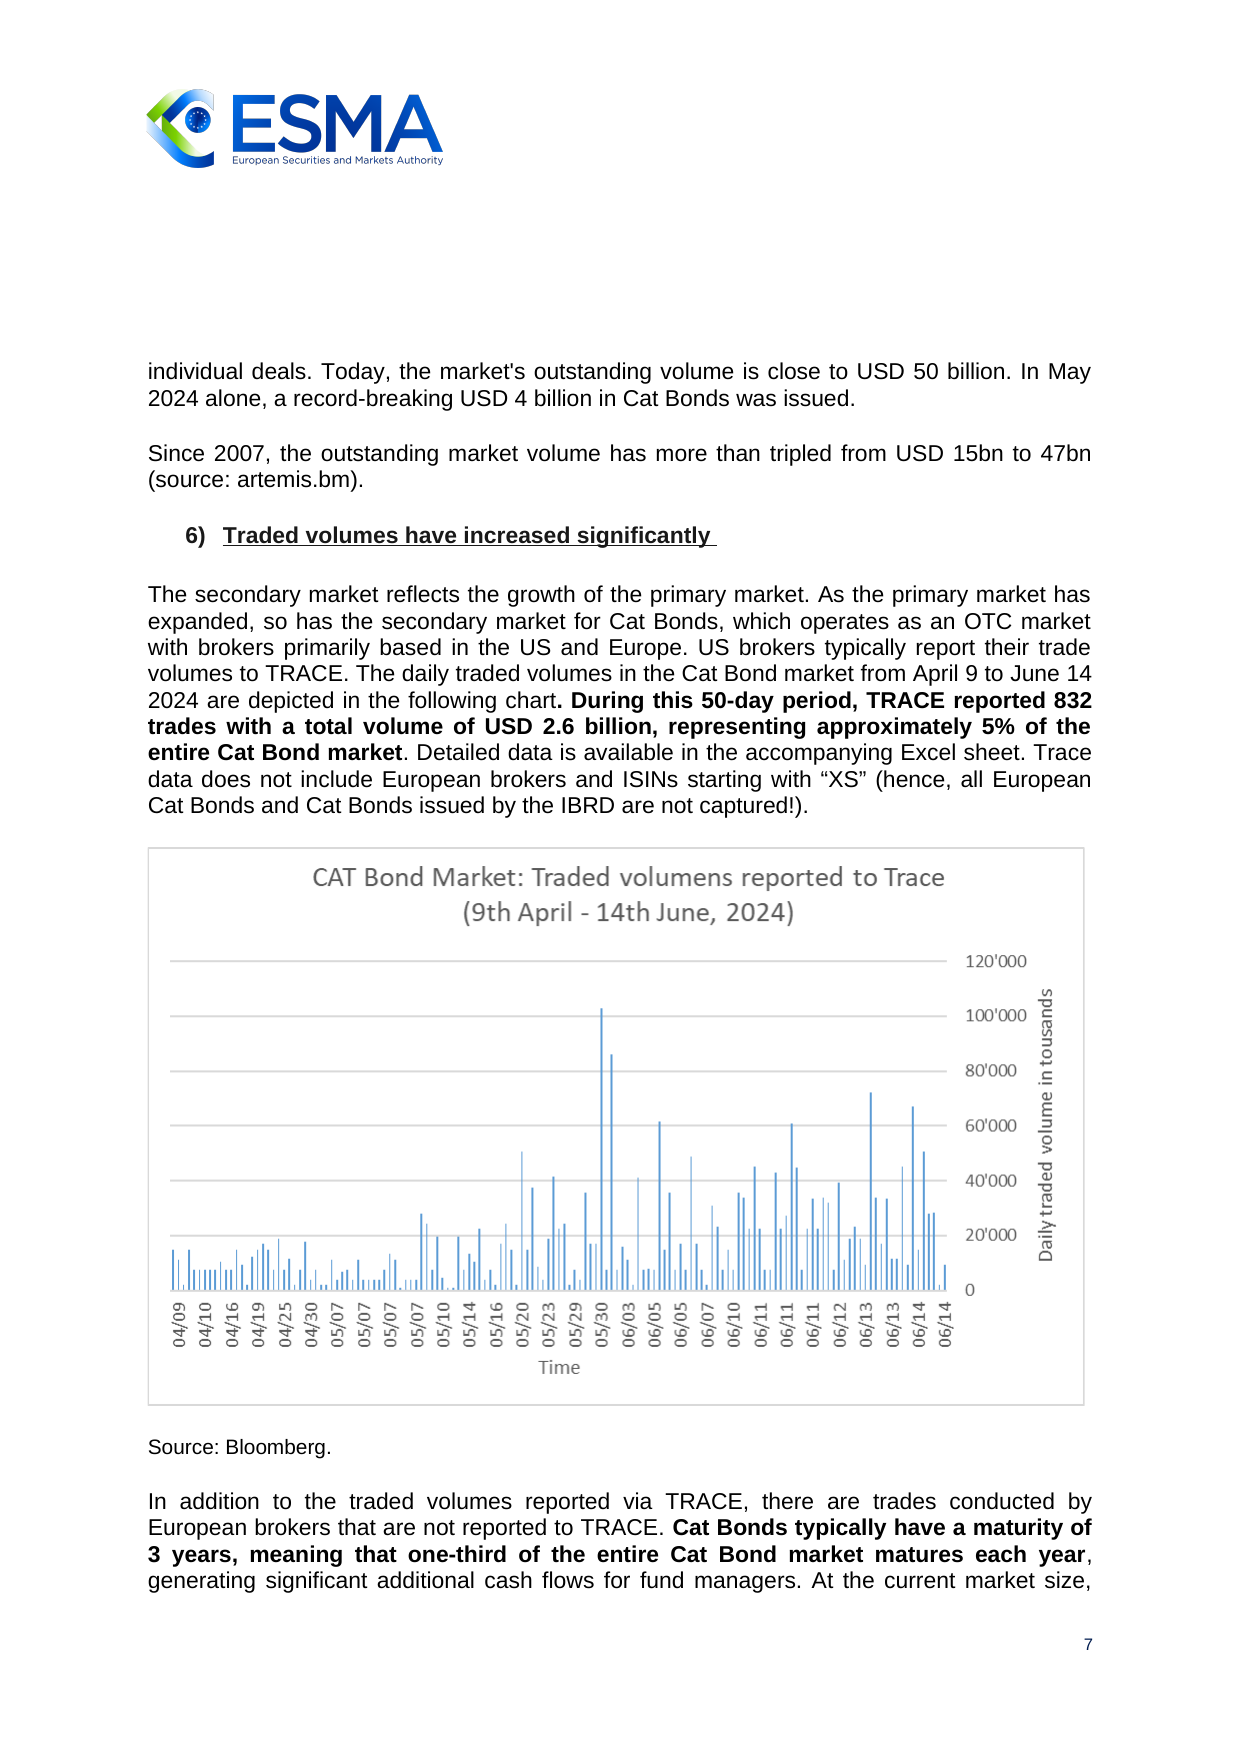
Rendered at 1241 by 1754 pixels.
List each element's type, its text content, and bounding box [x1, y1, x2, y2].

text Source: Bloomberg. [148, 1435, 1093, 1459]
picture [146, 89, 443, 168]
list Traded volumes have increased significantly [185, 522, 1093, 548]
picture [147, 847, 1085, 1406]
text The secondary market reflects the growth of the primary market. As the primary market has expanded, so has the secondary market for Cat Bonds, which operates as an OTC market with brokers primarily based in the US and Europe. US brokers typically report their trade volumes to TRACE. The daily traded volumes in the Cat Bond market from April 9 to June 14 2024 are depicted in the following chart. During this 50-day period, TRACE reported 832 trades with a total volume of USD 2.6 billion, representing approximately 5% of the entire Cat Bond market. Detailed data is available in the accompanying Excel sheet. Trace data does not include European brokers and ISINs starting with “XS” (hence, all European Cat Bonds and Cat Bonds issued by the IBRD are not captured!). [148, 581, 1093, 818]
text Since 2007, the outstanding market volume has more than tripled from USD 15bn to 47bn (source: artemis.bm). [148, 440, 1093, 493]
